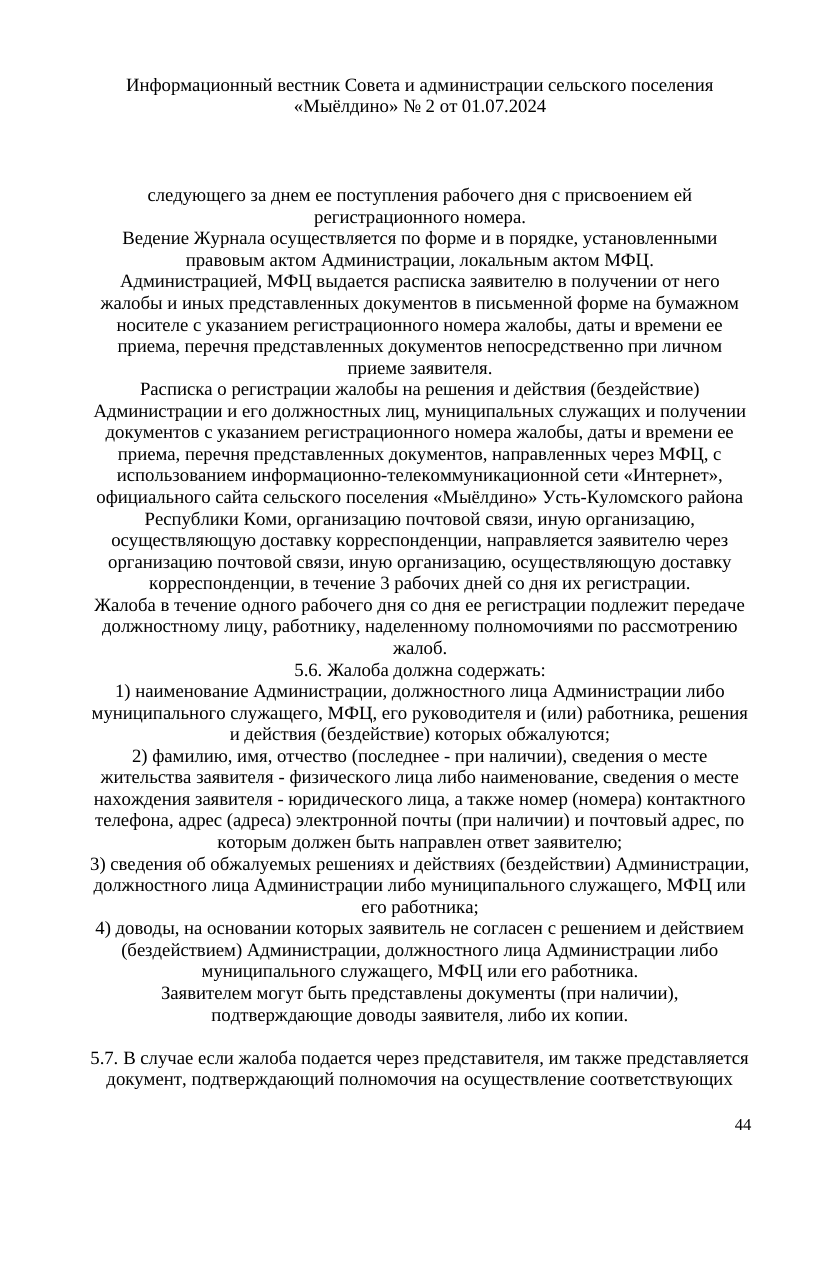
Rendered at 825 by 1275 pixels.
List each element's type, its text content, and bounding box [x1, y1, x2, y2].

text 3) сведения об обжалуемых решениях и действиях (бездействии) Администрации, должностного лица Администрации либо муниципального служащего, МФЦ или его работника; [89, 852, 751, 917]
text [89, 1047, 751, 1090]
text Расписка о регистрации жалобы на решения и действия (бездействие) Администрации и его должностных лиц, муниципальных служащих и получении документов с указанием регистрационного номера жалобы, даты и времени ее приема, перечня представленных документов, направленных через МФЦ, с использованием информационно-телекоммуникационной сети «Интернет», официального сайта сельского поселения «Мыёлдино» Усть-Куломского района Республики Коми, организацию почтовой связи, иную организацию, осуществляющую доставку корреспонденции, направляется заявителю через организацию почтовой связи, иную организацию, осуществляющую доставку корреспонденции, в течение 3 рабочих дней со дня их регистрации. [89, 378, 751, 594]
text Администрацией, МФЦ выдается расписка заявителю в получении от него жалобы и иных представленных документов в письменной форме на бумажном носителе с указанием регистрационного номера жалобы, даты и времени ее приема, перечня представленных документов непосредственно при личном приеме заявителя. [89, 270, 751, 378]
text 4) доводы, на основании которых заявитель не согласен с решением и действием (бездействием) Администрации, должностного лица Администрации либо муниципального служащего, МФЦ или его работника. [89, 917, 751, 982]
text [89, 184, 751, 227]
text 5.6. Жалоба должна содержать: [89, 658, 751, 680]
text Заявителем могут быть представлены документы (при наличии), подтверждающие доводы заявителя, либо их копии. [89, 982, 751, 1025]
text 2) фамилию, имя, отчество (последнее - при наличии), сведения о месте жительства заявителя - физического лица либо наименование, сведения о месте нахождения заявителя - юридического лица, а также номер (номера) контактного телефона, адрес (адреса) электронной почты (при наличии) и почтовый адрес, по которым должен быть направлен ответ заявителю; [89, 745, 751, 852]
text Ведение Журнала осуществляется по форме и в порядке, установленными правовым актом Администрации, локальным актом МФЦ. [89, 227, 751, 270]
text Жалоба в течение одного рабочего дня со дня ее регистрации подлежит передаче должностному лицу, работнику, наделенному полномочиями по рассмотрению жалоб. [89, 594, 751, 658]
text 1) наименование Администрации, должностного лица Администрации либо муниципального служащего, МФЦ, его руководителя и (или) работника, решения и действия (бездействие) которых обжалуются; [89, 680, 751, 745]
